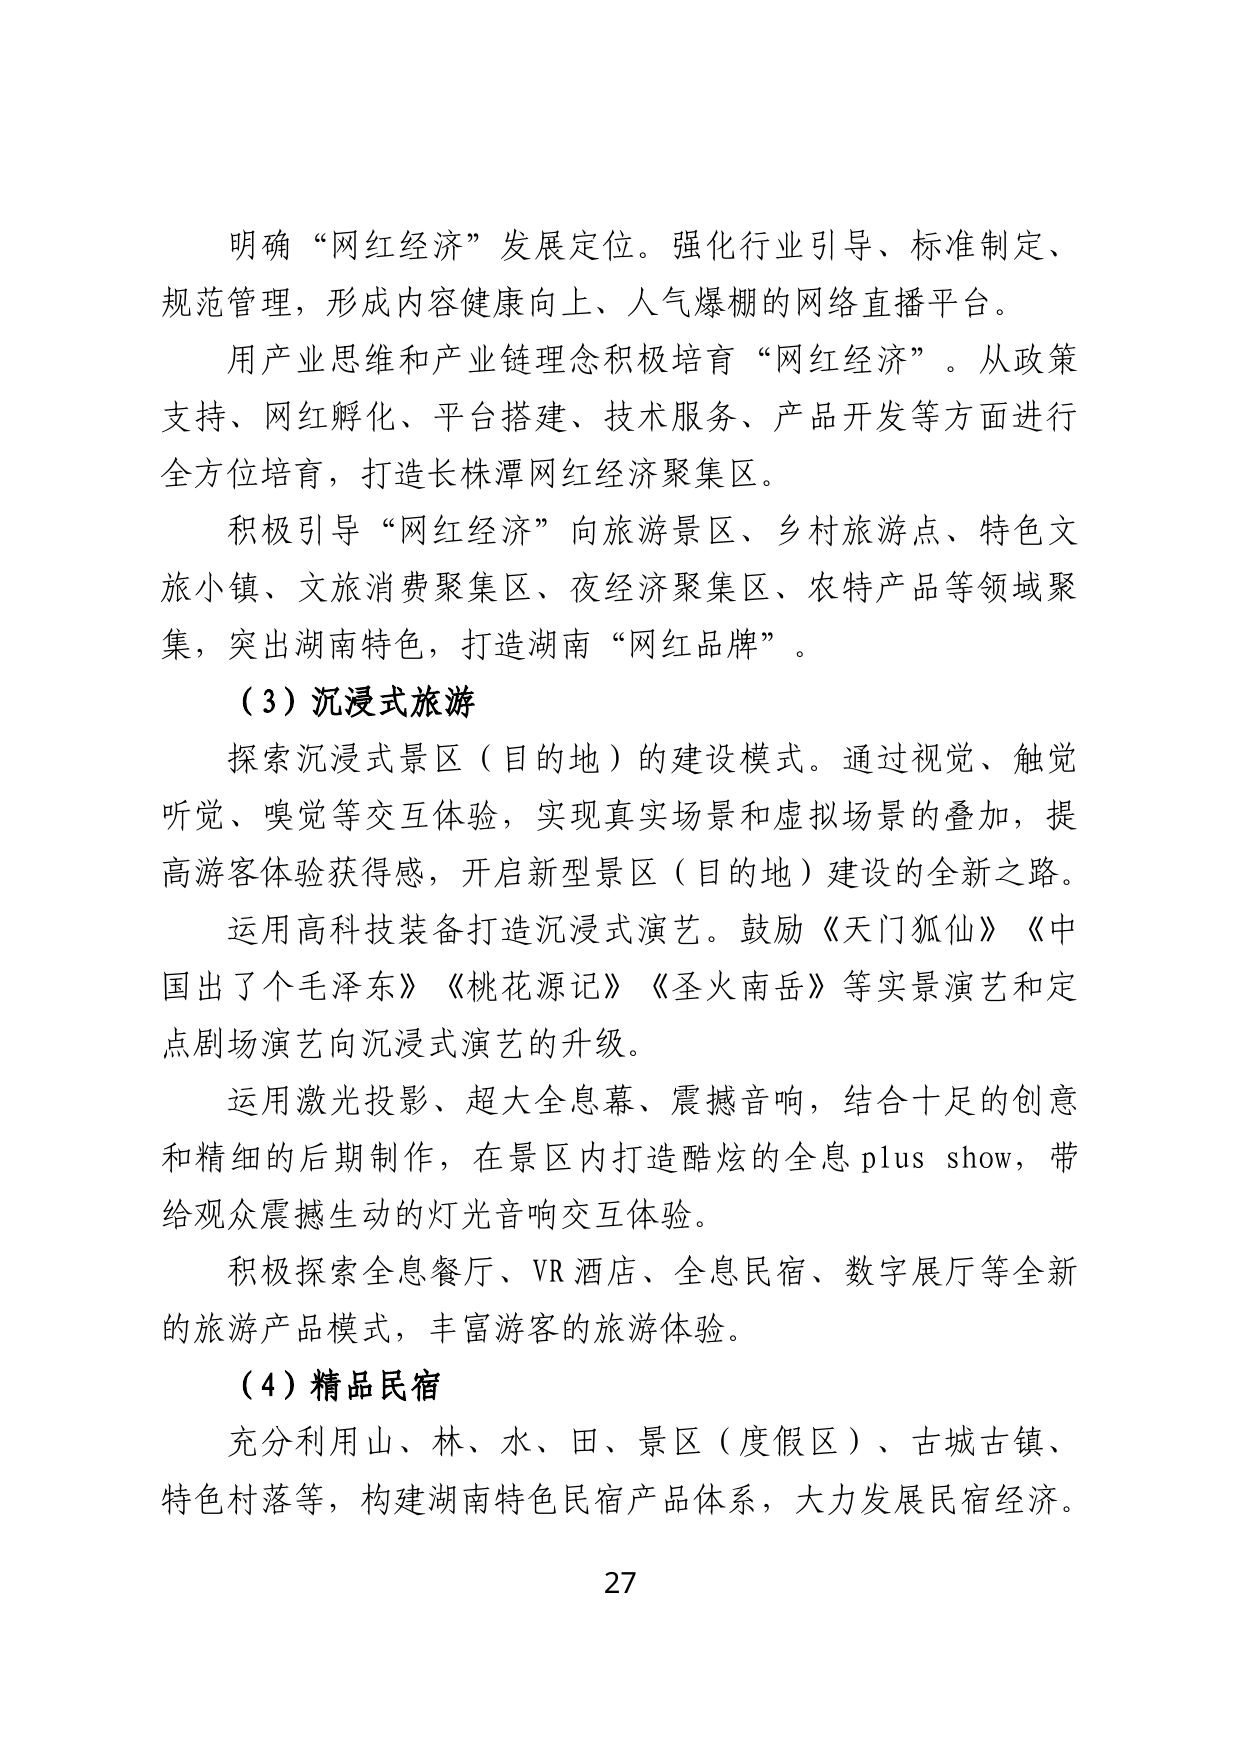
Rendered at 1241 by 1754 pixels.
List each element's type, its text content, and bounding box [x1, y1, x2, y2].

text 运用高科技装备打造沉浸式演艺。鼓励《天门狐仙》《中国出了个毛泽东》《桃花源记》《圣火南岳》等实景演艺和定点剧场演艺向沉浸式演艺的升级。 [159, 908, 1081, 1060]
text （4）精品民宿 [159, 1364, 1081, 1402]
text 积极引导“网红经济”向旅游景区、乡村旅游点、特色文旅小镇、文旅消费聚集区、夜经济聚集区、农特产品等领域聚集，突出湖南特色，打造湖南“网红品牌”。 [159, 509, 1081, 661]
text 用产业思维和产业链理念积极培育“网红经济”。从政策支持、网红孵化、平台搭建、技术服务、产品开发等方面进行全方位培育，打造长株潭网红经济聚集区。 [159, 338, 1081, 490]
text 运用激光投影、超大全息幕、震撼音响，结合十足的创意和精细的后期制作，在景区内打造酷炫的全息plus show，带给观众震撼生动的灯光音响交互体验。 [159, 1079, 1081, 1231]
text （3）沉浸式旅游 [159, 680, 1081, 718]
text 充分利用山、林、水、田、景区（度假区）、古城古镇、特色村落等，构建湖南特色民宿产品体系，大力发展民宿经济。 [159, 1421, 1081, 1516]
text 明确“网红经济”发展定位。强化行业引导、标准制定、规范管理，形成内容健康向上、人气爆棚的网络直播平台。 [159, 224, 1081, 319]
text 积极探索全息餐厅、VR酒店、全息民宿、数字展厅等全新的旅游产品模式，丰富游客的旅游体验。 [159, 1250, 1081, 1345]
text 探索沉浸式景区（目的地）的建设模式。通过视觉、触觉、听觉、嗅觉等交互体验，实现真实场景和虚拟场景的叠加，提高游客体验获得感，开启新型景区（目的地）建设的全新之路。 [159, 737, 1081, 889]
